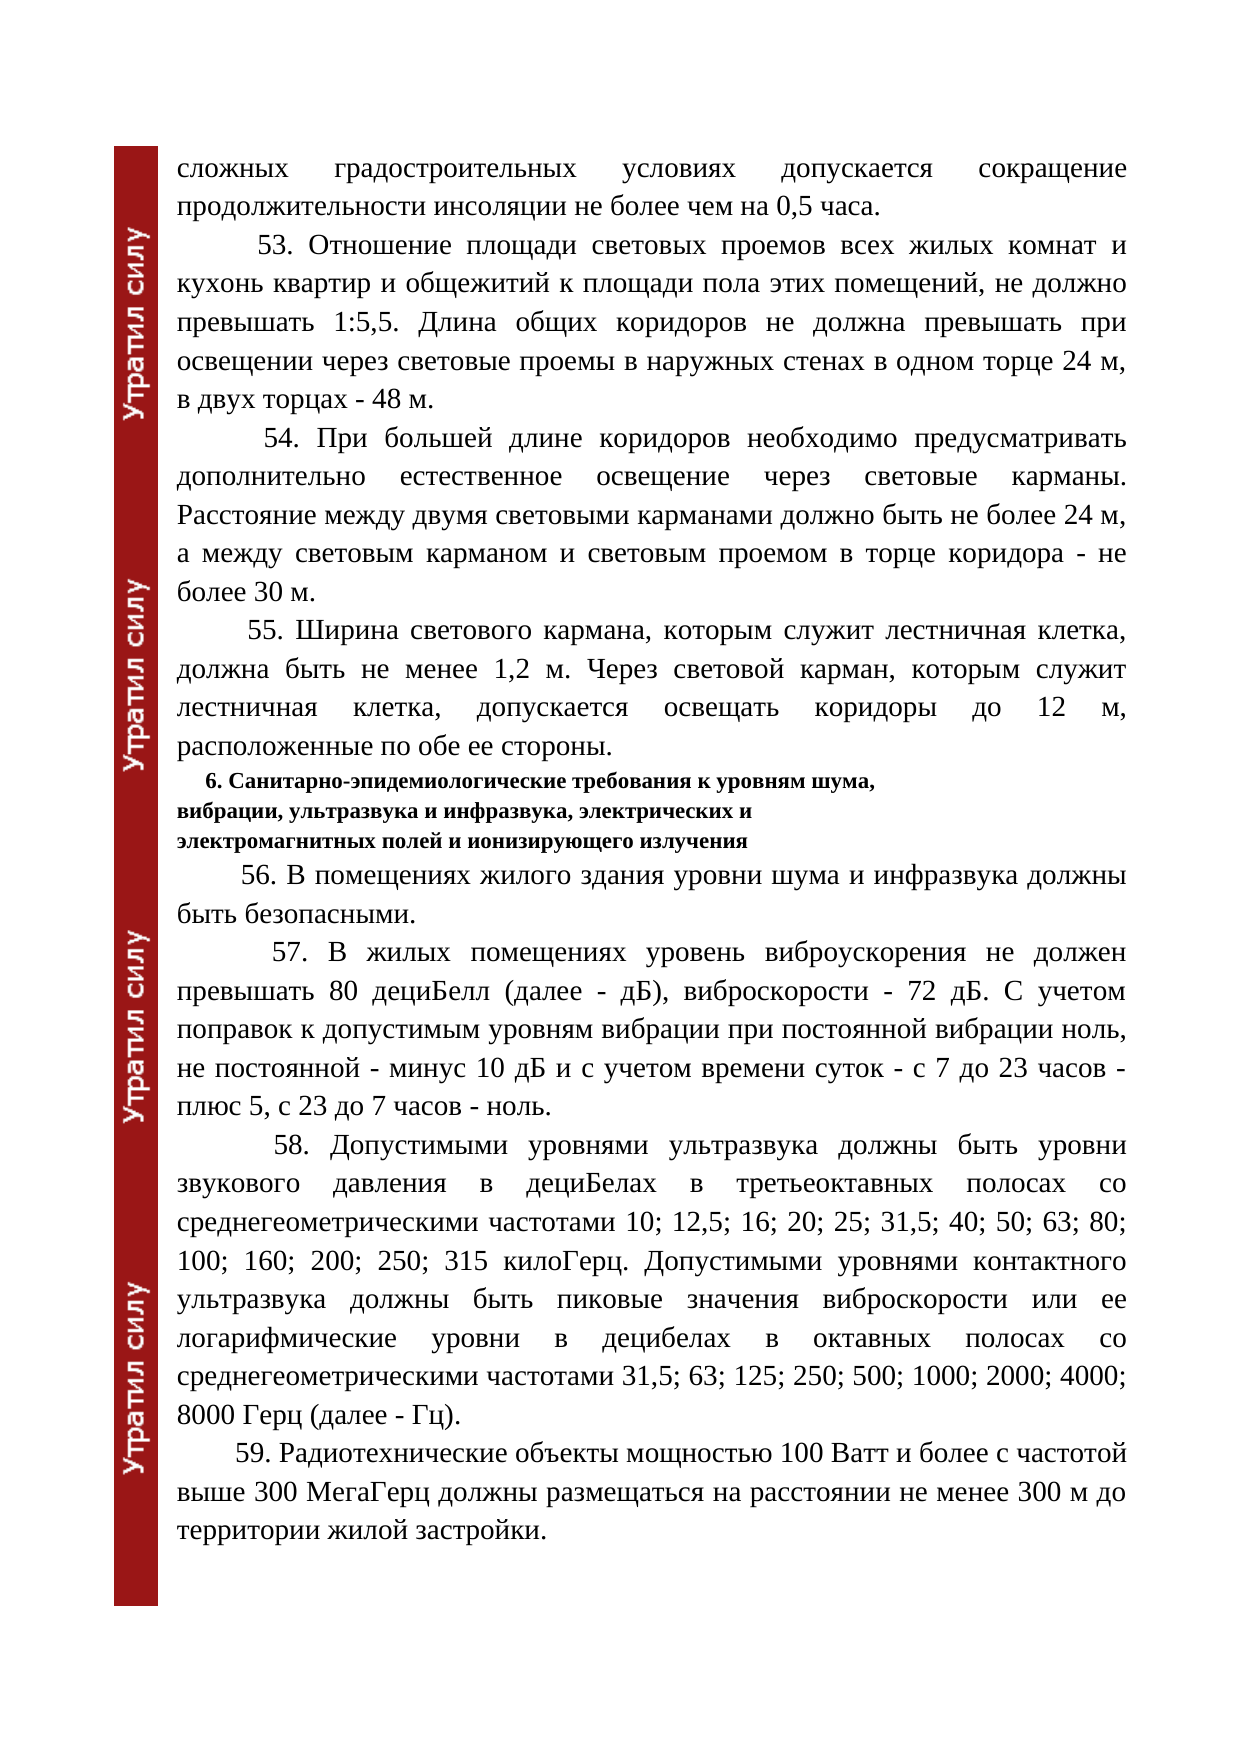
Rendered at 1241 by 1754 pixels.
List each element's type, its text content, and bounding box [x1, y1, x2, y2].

text 53. Отношение площади световых проемов всех жилых комнат и кухонь квартир и общежитий к площади пола этих помещений, не должно превышать 1:5,5. Длина общих коридоров не должна превышать при освещении через световые проемы в наружных стенах в одном торце 24 м, в двух торцах - 48 м. [112, 227, 1128, 415]
picture [114, 762, 158, 767]
text 6. Санитарно-эпидемиологические требования к уровням шума, вибрации, ультразвука и инфразвука, электрических и электромагнитных полей и ионизирующего излучения [112, 767, 1128, 853]
picture [114, 1430, 158, 1435]
picture [114, 415, 158, 420]
picture [114, 853, 158, 857]
picture [114, 146, 158, 150]
picture [114, 1122, 158, 1127]
text 58. Допустимыми уровнями ультразвука должны быть уровни звукового давления в дециБелах в третьеоктавных полосах со среднегеометрическими частотами 10; 12,5; 16; 20; 25; 31,5; 40; 50; 63; 80; 100; 160; 200; 250; 315 килоГерц. Допустимыми уровнями контактного ультразвука должны быть пиковые значения виброскорости или ее логарифмические уровни в децибелах в октавных полосах со среднегеометрическими частотами 31,5; 63; 125; 250; 500; 1000; 2000; 4000; 8000 Герц (далее - Гц). [112, 1127, 1128, 1430]
text 56. В помещениях жилого здания уровни шума и инфразвука должны быть безопасными. [112, 857, 1128, 929]
picture [114, 929, 158, 934]
text 57. В жилых помещениях уровень виброускорения не должен превышать 80 дециБелл (далее - дБ), виброскорости - 72 дБ. С учетом поправок к допустимым уровням вибрации при постоянной вибрации ноль, не постоянной - минус 10 дБ и с учетом времени суток - с 7 до 23 часов - плюс 5, с 23 до 7 часов - ноль. [112, 934, 1128, 1122]
picture [114, 607, 158, 612]
text 59. Радиотехнические объекты мощностью 100 Ватт и более с частотой выше 300 МегаГерц должны размещаться на расстоянии не менее 300 м до территории жилой застройки. [112, 1435, 1128, 1546]
picture [114, 222, 158, 227]
text 55. Ширина светового кармана, которым служит лестничная клетка, должна быть не менее 1,2 м. Через световой карман, которым служит лестничная клетка, допускается освещать коридоры до 12 м, расположенные по обе ее стороны. [112, 612, 1128, 762]
text 54. При большей длине коридоров необходимо предусматривать дополнительно естественное освещение через световые карманы. Расстояние между двумя световыми карманами должно быть не более 24 м, а между световым карманом и световым проемом в торце коридора - не более 30 м. [112, 420, 1128, 607]
picture [114, 1546, 158, 1606]
